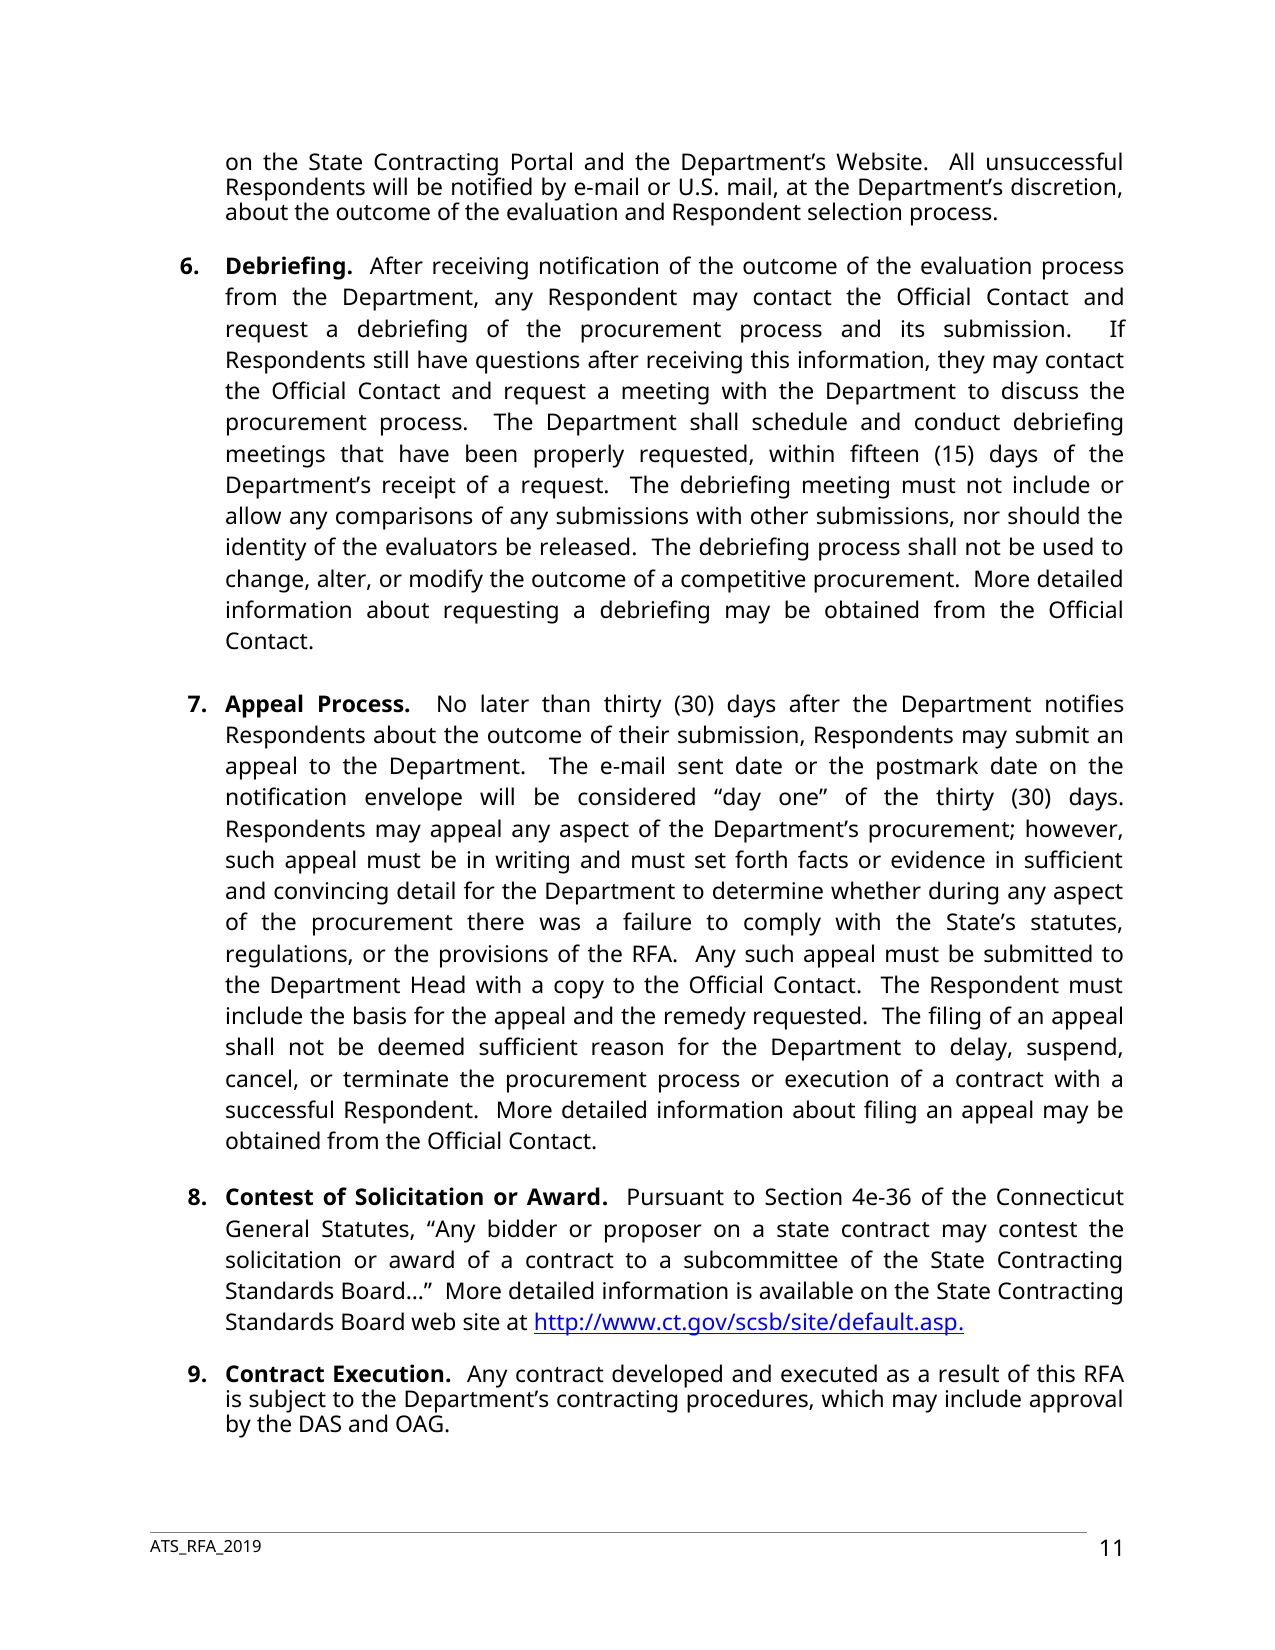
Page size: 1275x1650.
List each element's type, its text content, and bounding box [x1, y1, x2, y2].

text 6. Debriefing. After receiving notification of the outcome of the evaluation process from the Department, any Respondent may contact the Official Contact and request a debriefing of the procurement process and its submission. If Respondents still have questions after receiving this information, they may contact the Official Contact and request a meeting with the Department to discuss the procurement process. The Department shall schedule and conduct debriefing meetings that have been properly requested, within fifteen (15) days of the Department’s receipt of a request. The debriefing meeting must not include or allow any comparisons of any submissions with other submissions, nor should the identity of the evaluators be released. The debriefing process shall not be used to change, alter, or modify the outcome of a competitive procurement. More detailed information about requesting a debriefing may be obtained from the Official Contact. [150, 250, 1125, 656]
text 7. Appeal Process. No later than thirty (30) days after the Department notifies Respondents about the outcome of their submission, Respondents may submit an appeal to the Department. The e-mail sent date or the postmark date on the notification envelope will be considered “day one” of the thirty (30) days. Respondents may appeal any aspect of the Department’s procurement; however, such appeal must be in writing and must set forth facts or evidence in sufficient and convincing detail for the Department to determine whether during any aspect of the procurement there was a failure to comply with the State’s statutes, regulations, or the provisions of the RFA. Any such appeal must be submitted to the Department Head with a copy to the Official Contact. The Respondent must include the basis for the appeal and the remedy requested. The filing of an appeal shall not be deemed sufficient reason for the Department to delay, suspend, cancel, or terminate the procurement process or execution of a contract with a successful Respondent. More detailed information about filing an appeal may be obtained from the Official Contact. [187, 687, 1125, 1156]
text 8. Contest of Solicitation or Award. Pursuant to Section 4e-36 of the Connecticut General Statutes, “Any bidder or proposer on a state contract may contest the solicitation or award of a contract to a subcommittee of the State Contracting Standards Board…” More detailed information is available on the State Contracting Standards Board web site at http://www.ct.gov/scsb/site/default.asp. [187, 1181, 1125, 1337]
text 9. Contract Execution. Any contract developed and executed as a result of this RFA is subject to the Department’s contracting procedures, which may include approval by the DAS and OAG. [187, 1362, 1125, 1437]
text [187, 150, 1125, 225]
